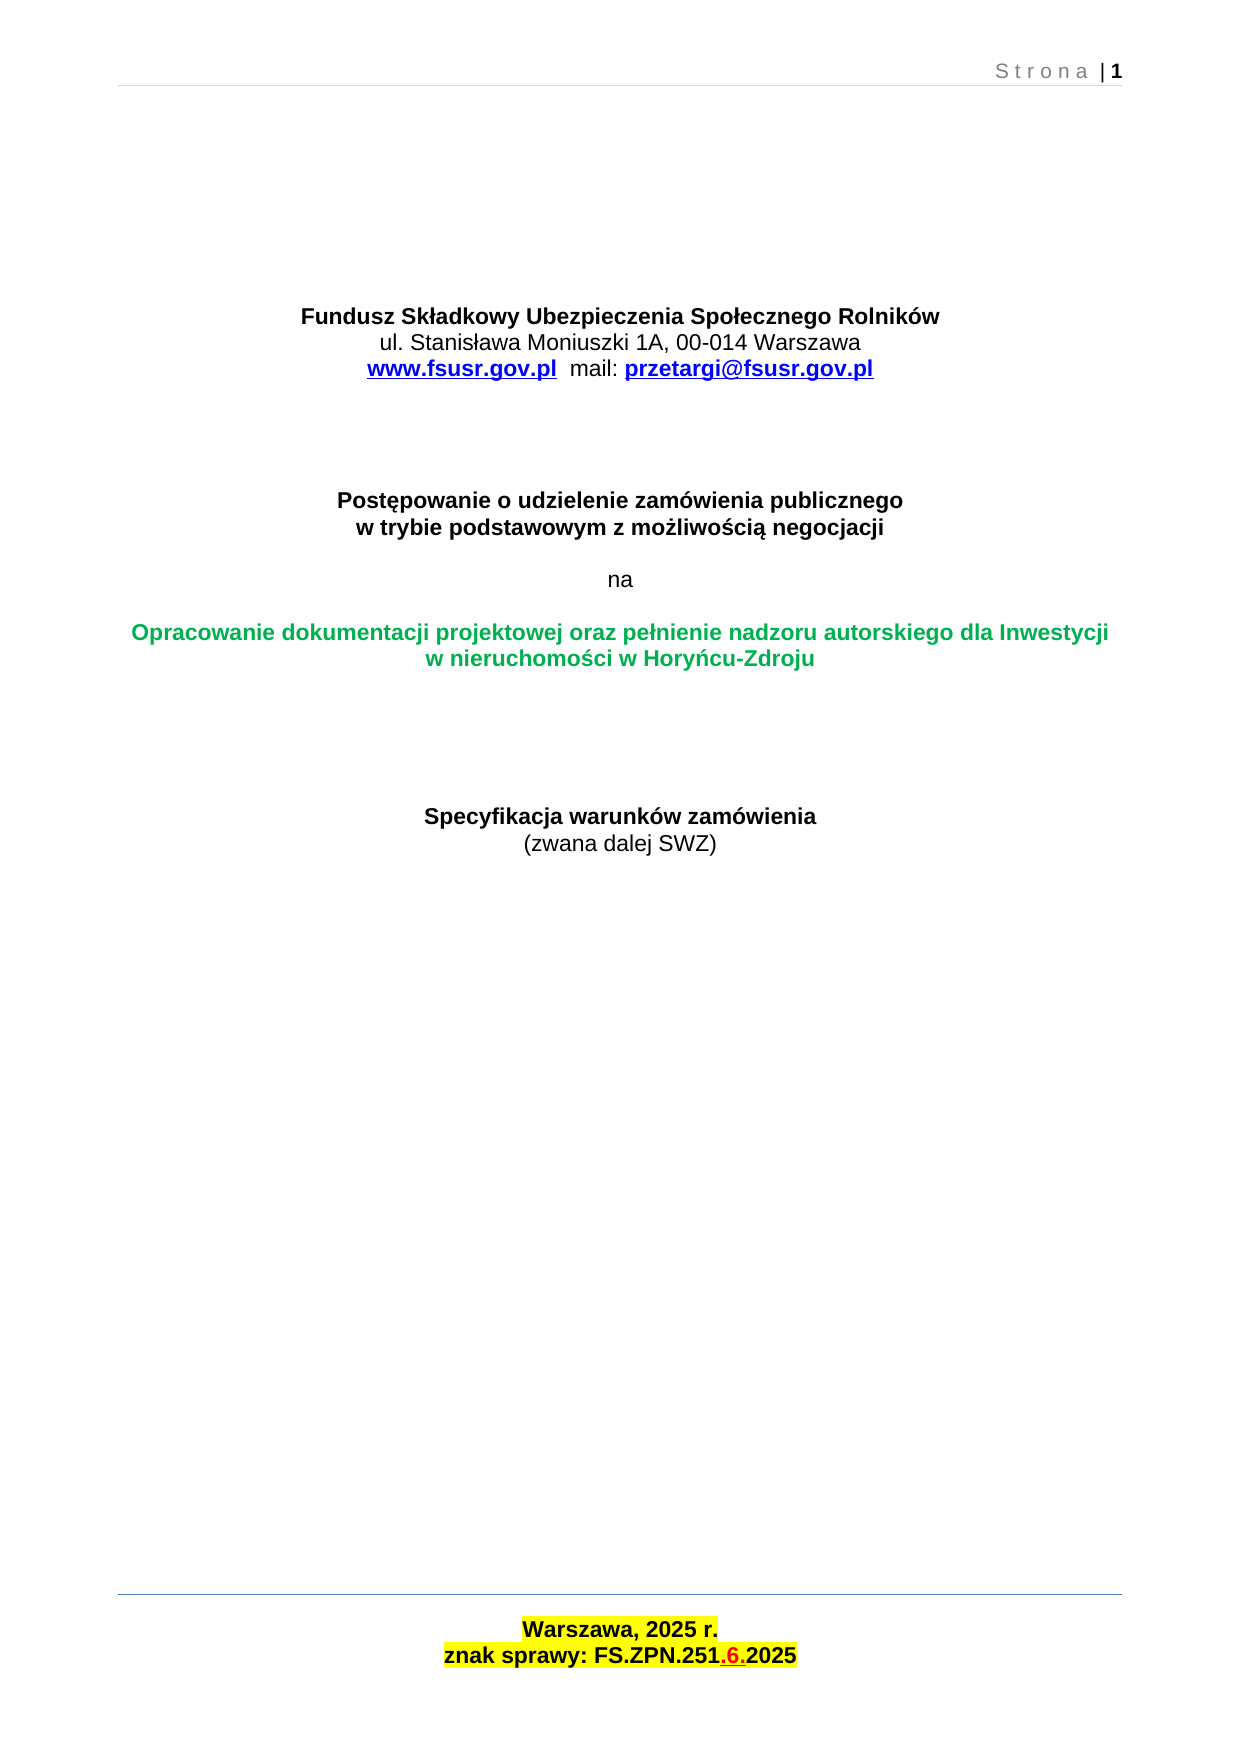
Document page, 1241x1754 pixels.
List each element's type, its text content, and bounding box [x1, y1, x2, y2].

text (zwana dalej SWZ) [118, 830, 1122, 856]
text ul. Stanisława Moniuszki 1A, 00-014 Warszawa [118, 329, 1122, 355]
text Opracowanie dokumentacji projektowej oraz pełnienie nadzoru autorskiego dla Inwestycji w nieruchomości w Horyńcu-Zdroju [118, 619, 1122, 672]
text w trybie podstawowym z możliwością negocjacji [118, 513, 1122, 540]
text Specyfikacja warunków zamówienia [118, 803, 1122, 830]
text www.fsusr.gov.pl mail: przetargi@fsusr.gov.pl [118, 355, 1122, 382]
text na [118, 566, 1122, 592]
text Postępowanie o udzielenie zamówienia publicznego [118, 487, 1122, 513]
text Fundusz Składkowy Ubezpieczenia Społecznego Rolników [118, 303, 1122, 329]
